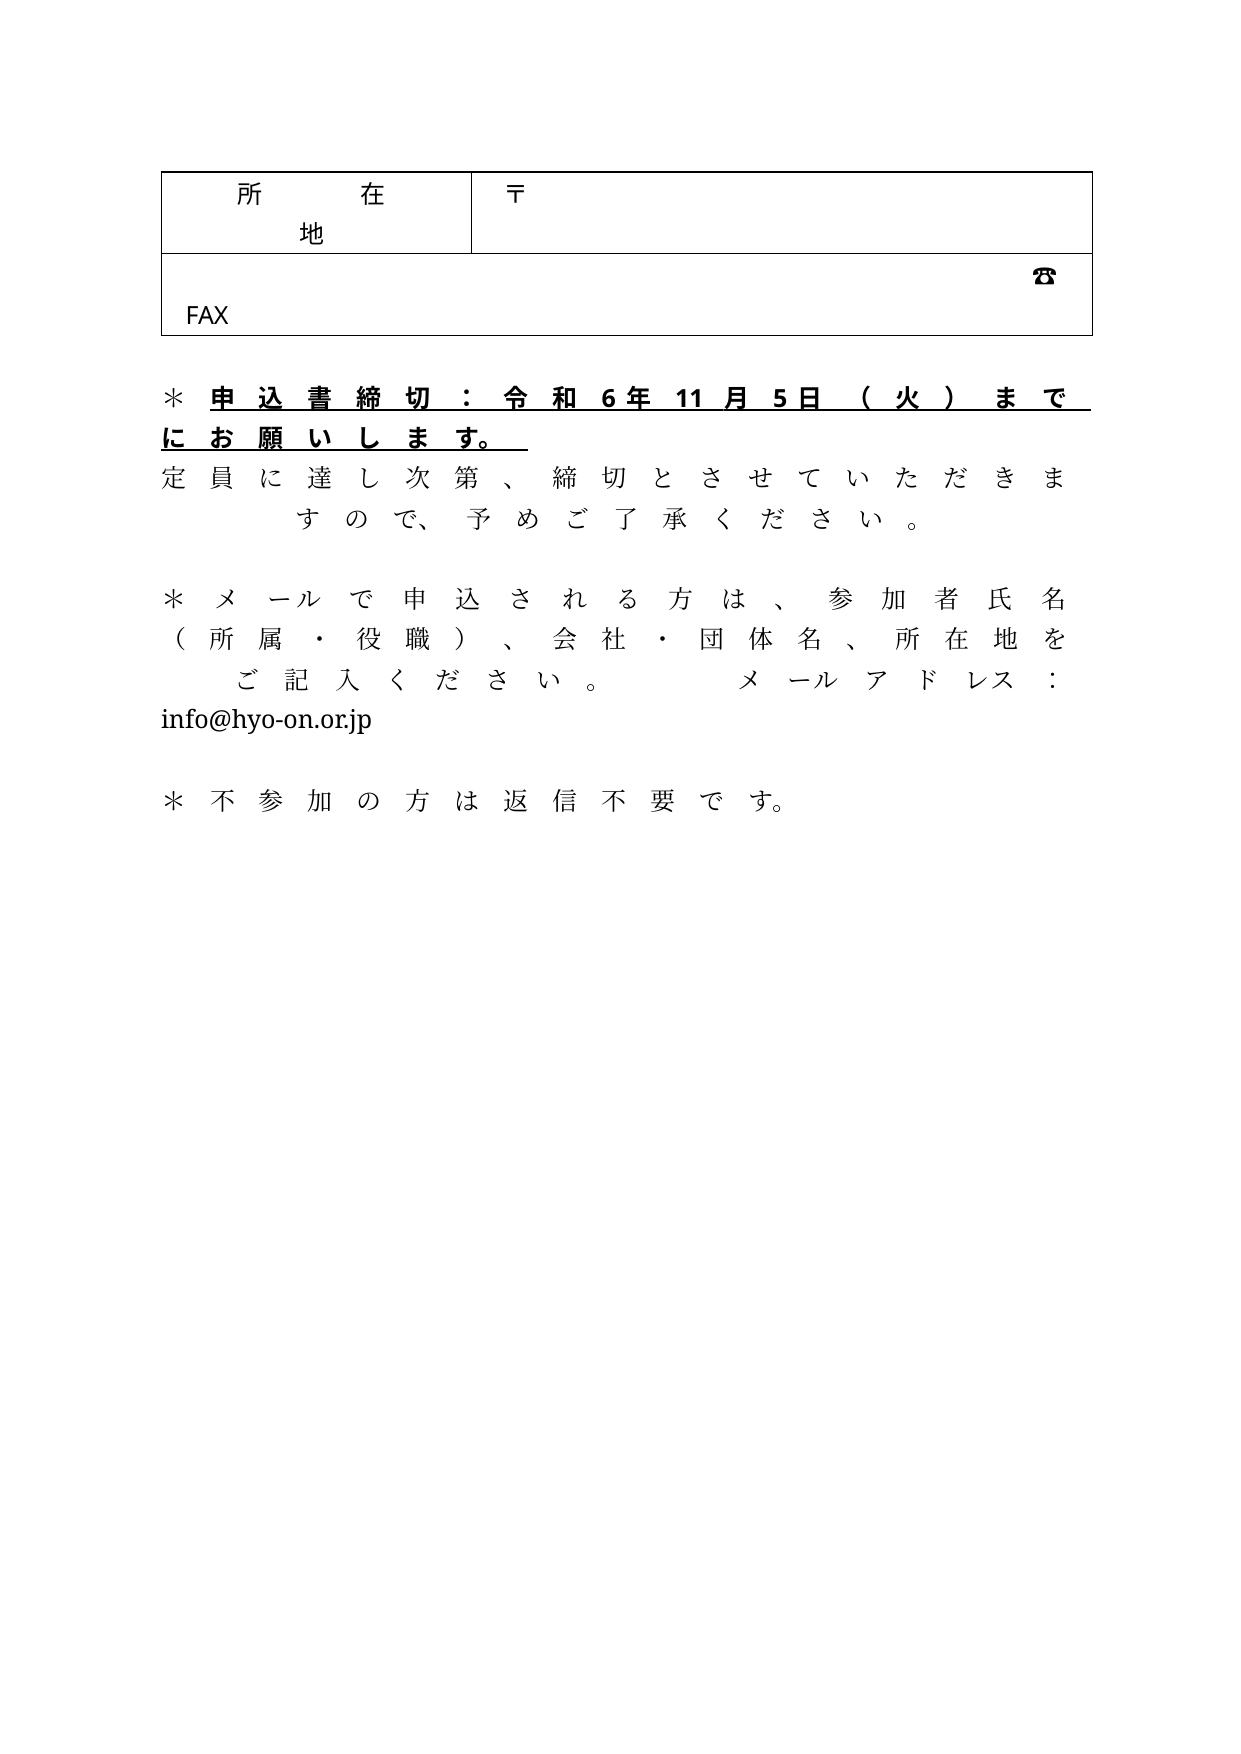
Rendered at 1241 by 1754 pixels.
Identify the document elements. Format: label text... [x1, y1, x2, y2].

table_cell 〒 [472, 173, 1092, 253]
text ＊不参加の方は返信不要です。 [161, 779, 1091, 819]
text ＊メールで申込される方は、参加者氏名（所属・役職）、会社・団体名、所在地を [161, 578, 1091, 658]
text ご記入ください。 メールアドレス：info@hyo-on.or.jp [161, 658, 1091, 739]
text ＊申込書締切：令和6年11月5日（火）までにお願いします。 [161, 376, 1091, 457]
table_cell 所 在 地 [162, 173, 471, 253]
table_cell ☎ FAX [162, 254, 1092, 335]
text 定員に達し次第、締切とさせていただきますので、予めご了承ください。 [161, 457, 1091, 537]
